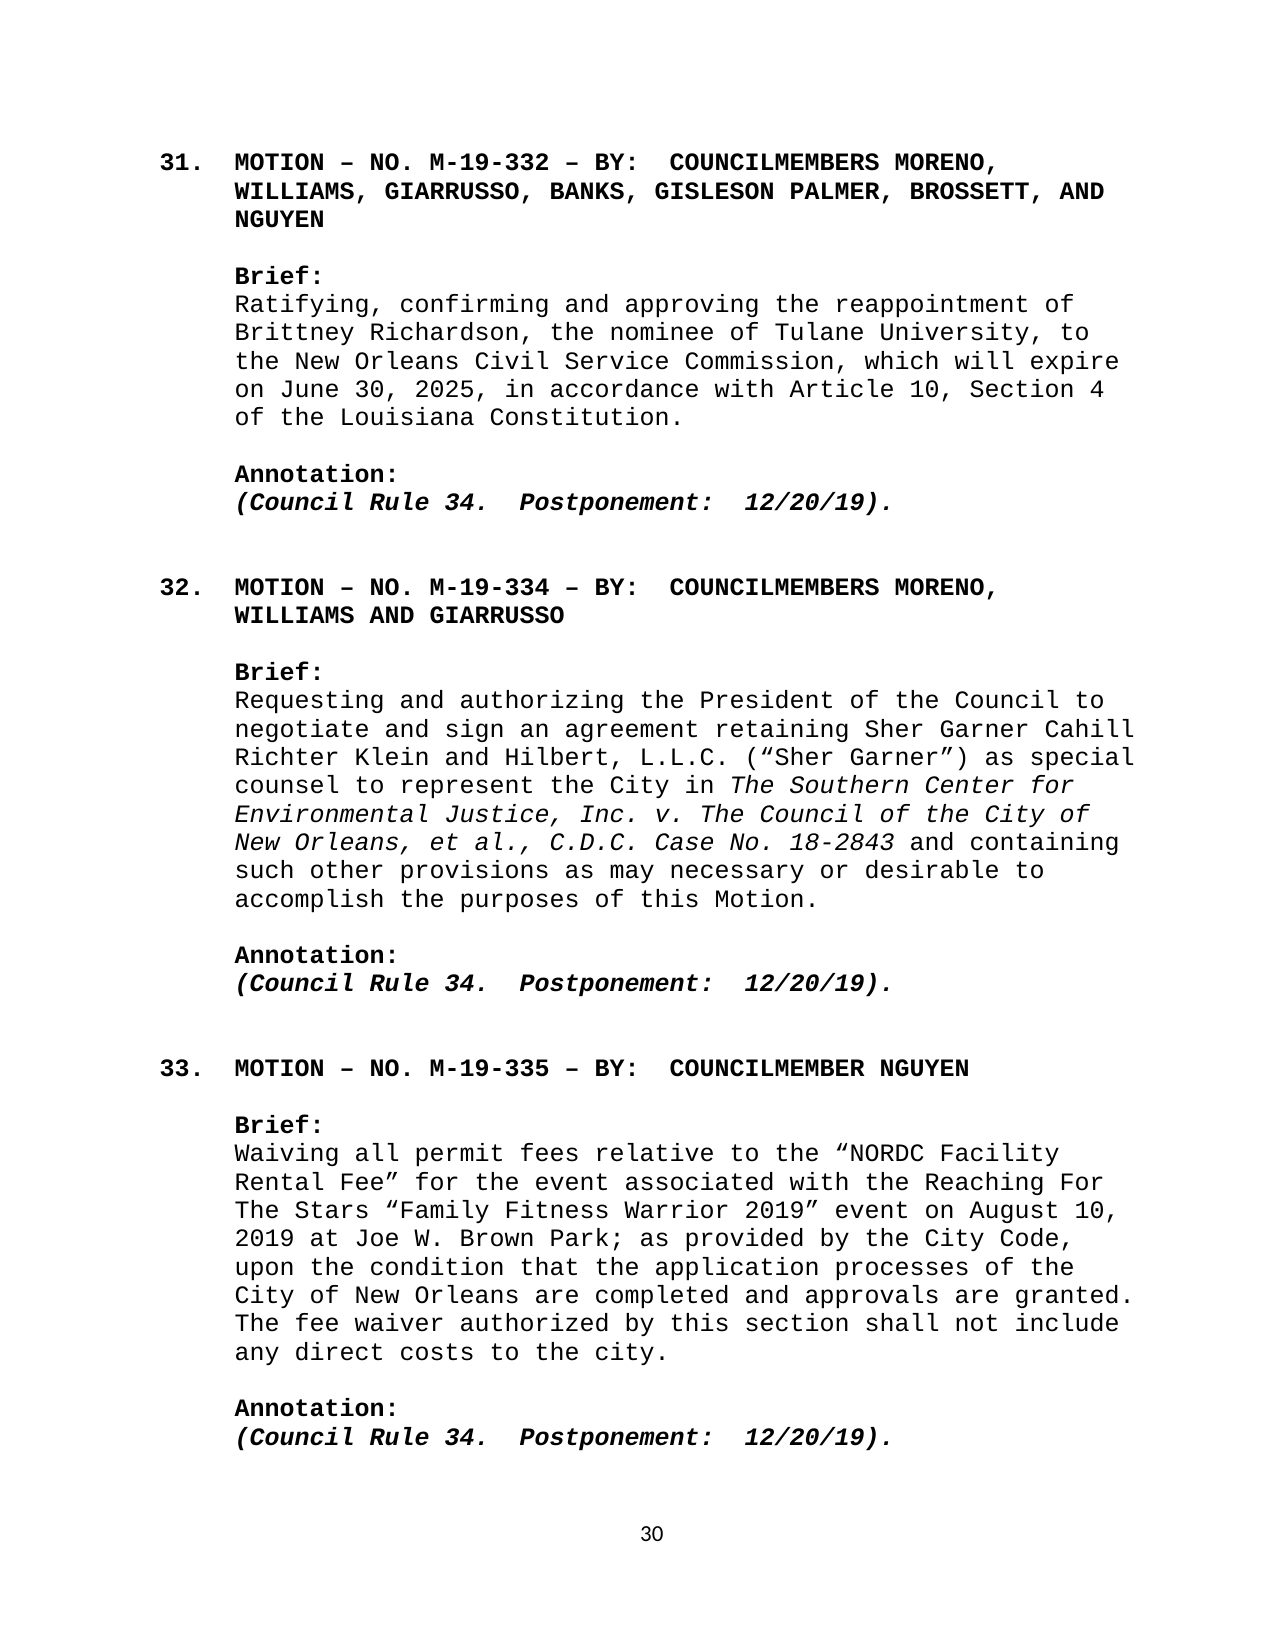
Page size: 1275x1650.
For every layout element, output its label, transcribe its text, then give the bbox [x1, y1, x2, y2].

text Brief: [234, 263, 1144, 292]
list WILLIAMS AND GIARRUSSO [159, 603, 1144, 631]
text Brief: [234, 660, 1144, 688]
list Annotation: [234, 943, 1144, 971]
list WILLIAMS, GIARRUSSO, BANKS, GISLESON PALMER, BROSSETT, AND [159, 178, 1144, 207]
text Waiving all permit fees relative to the “NORDC Facility Rental Fee” for the event associated with the Reaching For The Stars “Family Fitness Warrior 2019” event on August 10, 2019 at Joe W. Brown Park; as provided by the City Code, upon the condition that the application processes of the City of New Orleans are completed and approvals are granted. The fee waiver authorized by this section shall not include any direct costs to the city. [234, 1141, 1144, 1368]
text Brief: [234, 1113, 1144, 1141]
list (Council Rule 34. Postponement: 12/20/19). [234, 490, 1144, 518]
list MOTION – NO. M-19-332 – BY: COUNCILMEMBERS MORENO, [159, 150, 1144, 178]
list Requesting and authorizing the President of the Council to negotiate and sign an agreement retaining Sher Garner Cahill Richter Klein and Hilbert, L.L.C. (“Sher Garner”) as special counsel to represent the City in The Southern Center for Environmental Justice, Inc. v. The Council of the City of New Orleans, et al., C.D.C. Case No. 18-2843 and containing such other provisions as may necessary or desirable to accomplish the purposes of this Motion. [234, 688, 1144, 915]
list Annotation: [234, 461, 1144, 490]
list (Council Rule 34. Postponement: 12/20/19). [234, 1424, 1144, 1453]
list MOTION – NO. M-19-334 – BY: COUNCILMEMBERS MORENO, [159, 575, 1144, 603]
list NGUYEN [159, 207, 1144, 235]
list Ratifying, confirming and approving the reappointment of Brittney Richardson, the nominee of Tulane University, to the New Orleans Civil Service Commission, which will expire on June 30, 2025, in accordance with Article 10, Section 4 of the Louisiana Constitution. [234, 292, 1144, 433]
list MOTION – NO. M-19-335 – BY: COUNCILMEMBER NGUYEN [159, 1056, 1144, 1084]
list Annotation: [234, 1396, 1144, 1424]
list (Council Rule 34. Postponement: 12/20/19). [234, 971, 1144, 999]
